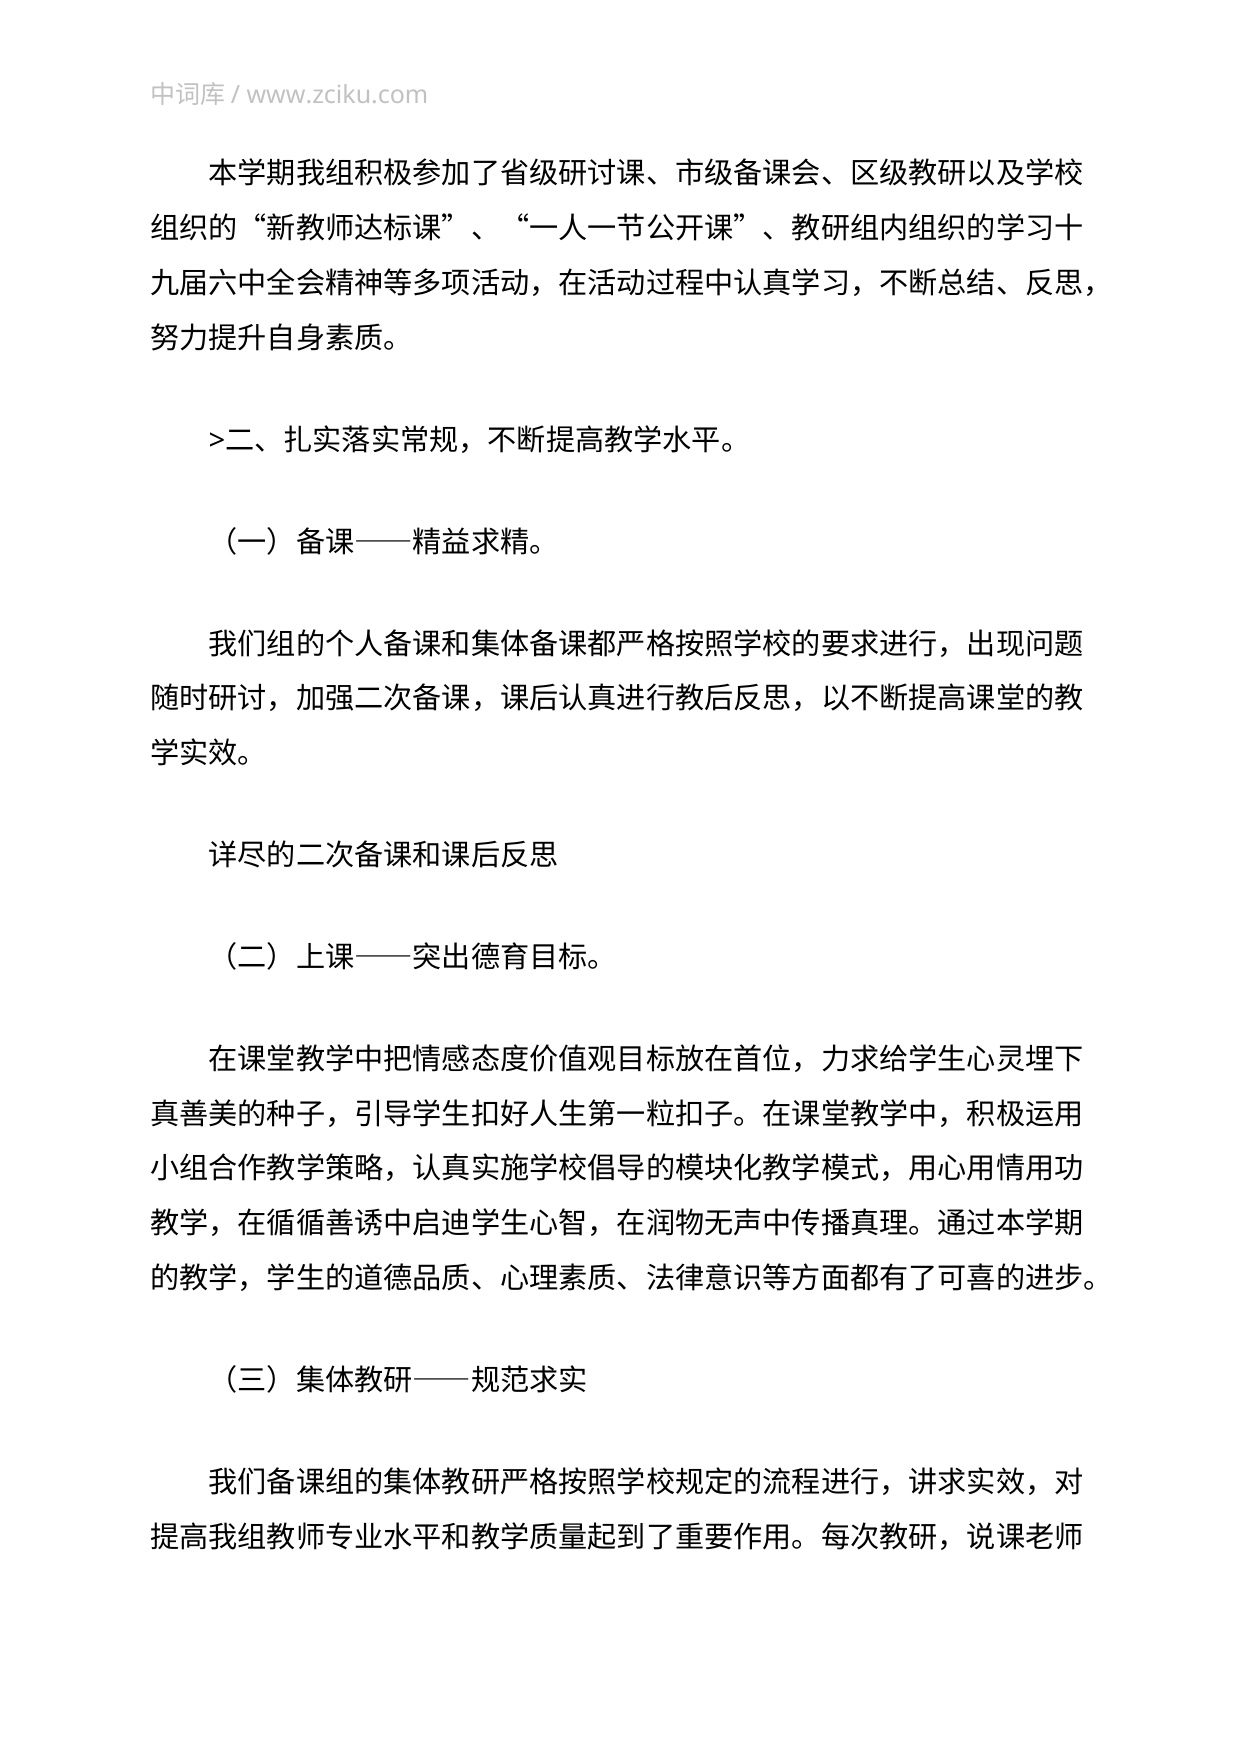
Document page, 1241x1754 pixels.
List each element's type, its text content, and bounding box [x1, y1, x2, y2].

text >二、扎实落实常规，不断提高教学水平。 [150, 416, 1090, 459]
text 详尽的二次备课和课后反思 [150, 832, 1090, 874]
text （二）上课——突出德育目标。 [150, 933, 1090, 976]
text 我们组的个人备课和集体备课都严格按照学校的要求进行，出现问题随时研讨，加强二次备课，课后认真进行教后反思，以不断提高课堂的教学实效。 [150, 620, 1090, 772]
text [150, 1458, 1090, 1556]
text 本学期我组积极参加了省级研讨课、市级备课会、区级教研以及学校组织的“新教师达标课”、“一人一节公开课”、教研组内组织的学习十九届六中全会精神等多项活动，在活动过程中认真学习，不断总结、反思，努力提升自身素质。 [150, 150, 1090, 357]
text 在课堂教学中把情感态度价值观目标放在首位，力求给学生心灵埋下真善美的种子，引导学生扣好人生第一粒扣子。在课堂教学中，积极运用小组合作教学策略，认真实施学校倡导的模块化教学模式，用心用情用功教学，在循循善诱中启迪学生心智，在润物无声中传播真理。通过本学期的教学，学生的道德品质、心理素质、法律意识等方面都有了可喜的进步。 [150, 1035, 1090, 1297]
text （一）备课——精益求精。 [150, 518, 1090, 561]
text （三）集体教研——规范求实 [150, 1357, 1090, 1399]
